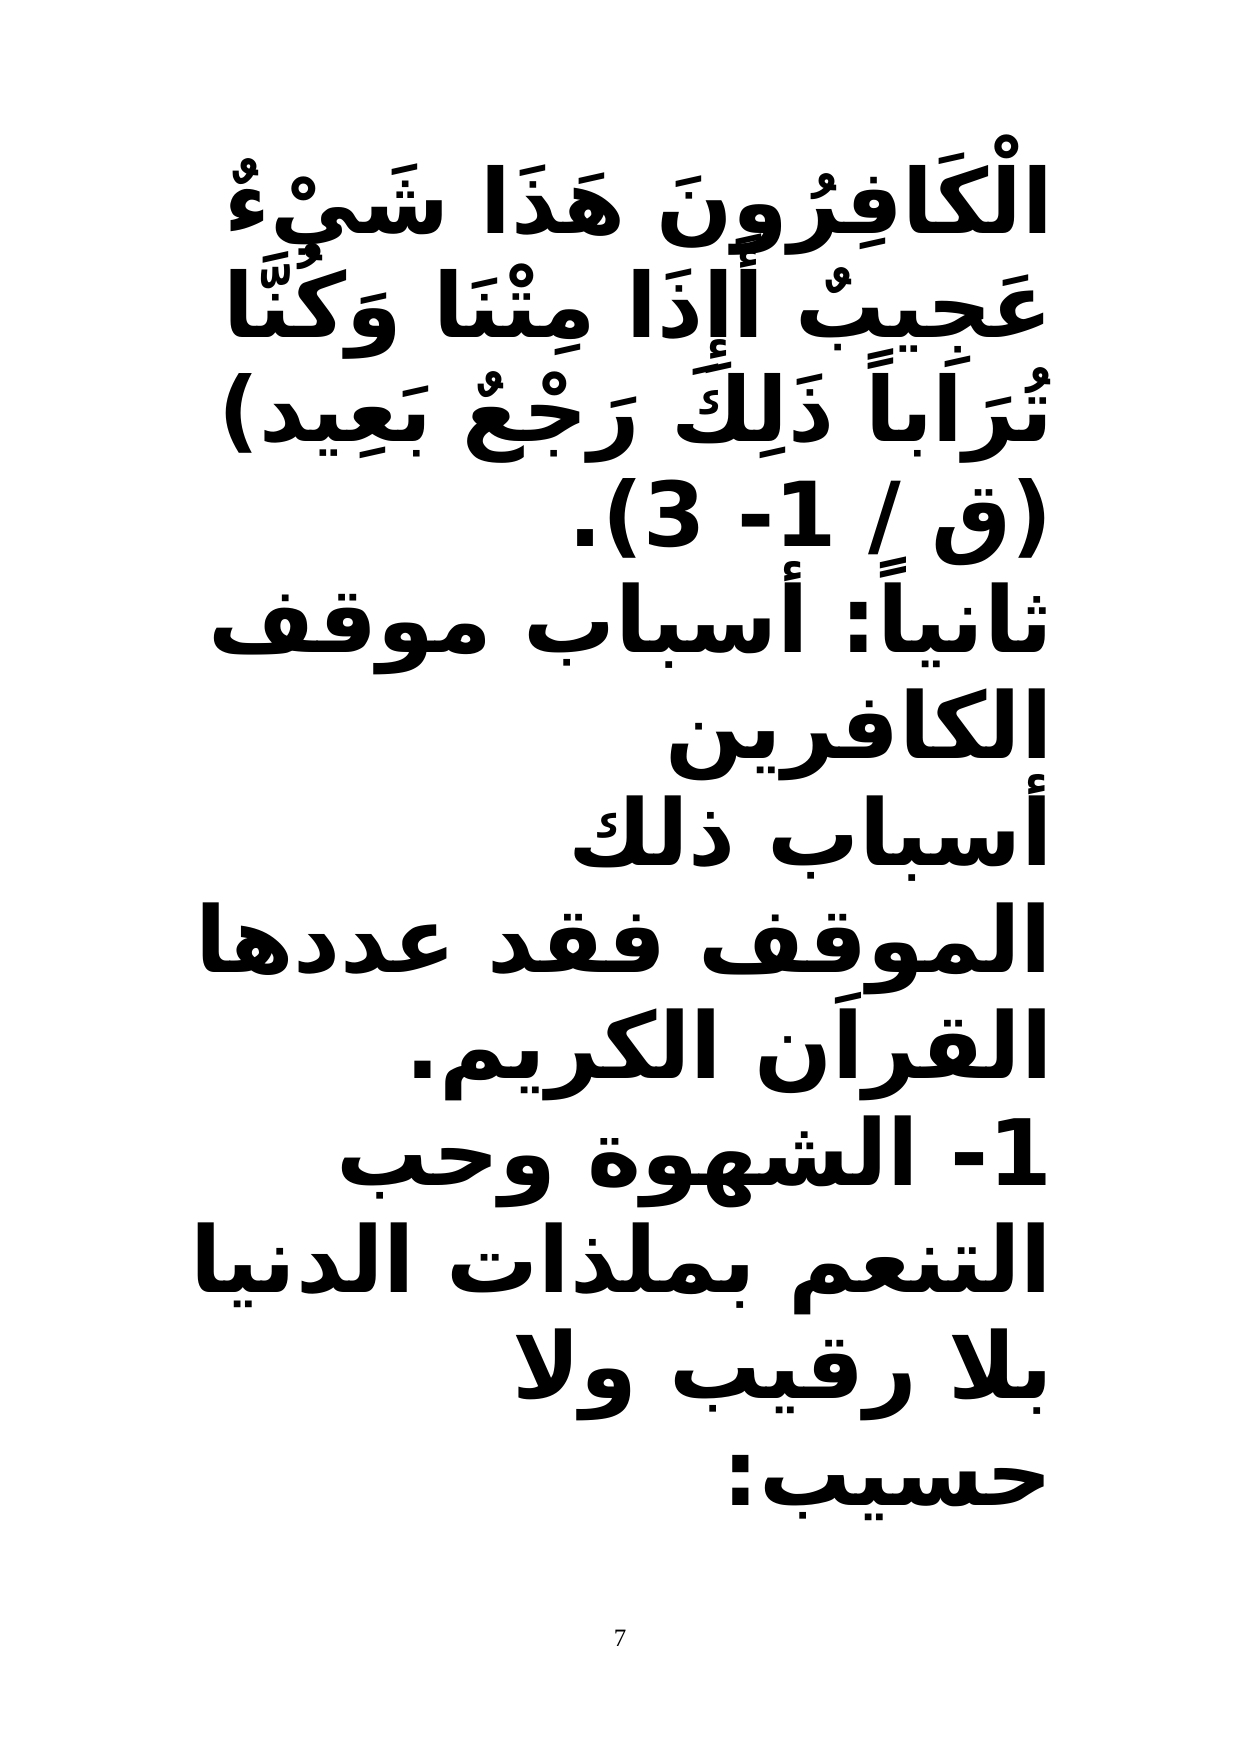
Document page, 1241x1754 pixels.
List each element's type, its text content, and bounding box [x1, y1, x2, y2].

text ثانياً: أسباب موقف الكافرين [187, 567, 1053, 780]
text 1- الشهوة وحب التنعم بملذات الدنيا بلا رقيب ولا حسيب: [187, 1100, 1053, 1527]
text أسباب ذلك الموقف فقد عددها القراَن الكريم. [187, 780, 1053, 1100]
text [187, 150, 1053, 567]
